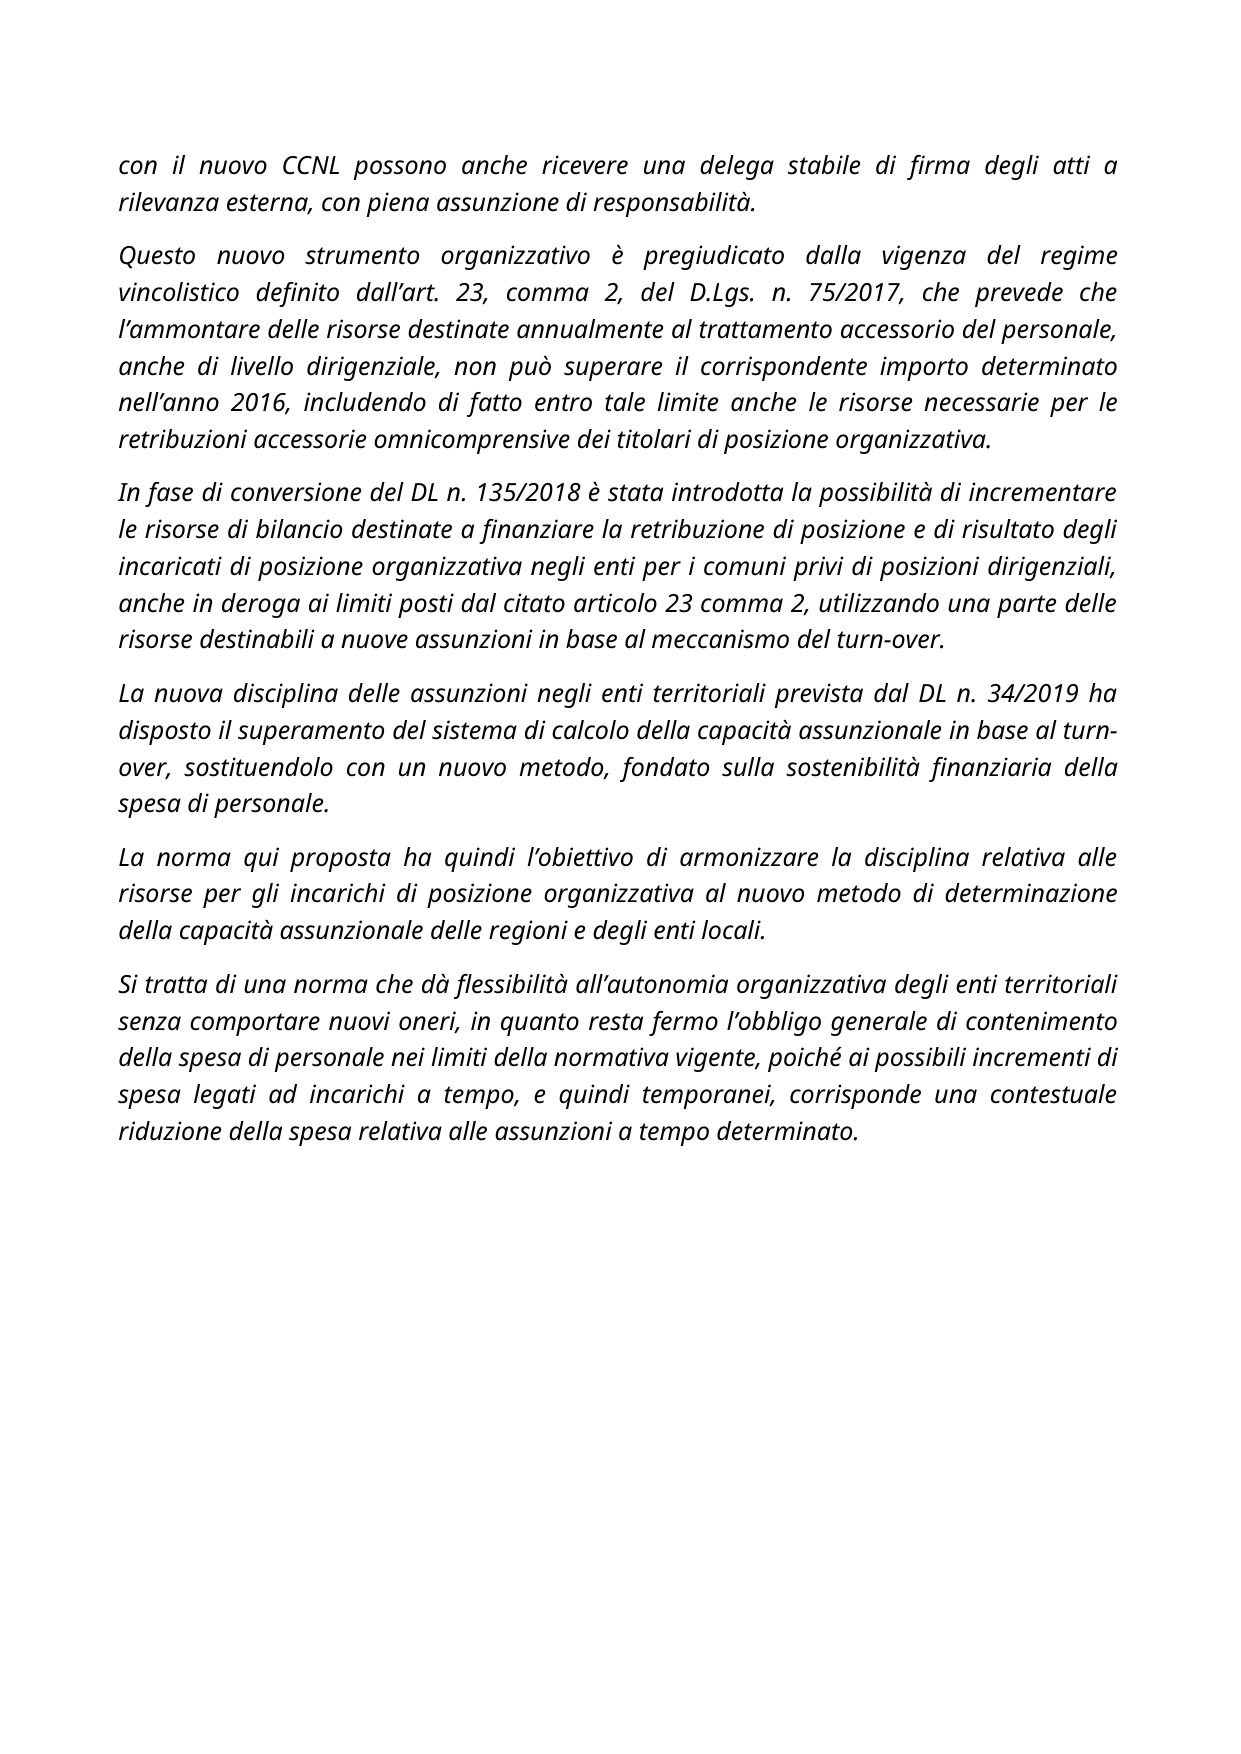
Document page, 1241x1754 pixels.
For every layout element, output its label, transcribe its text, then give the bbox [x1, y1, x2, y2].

text La nuova disciplina delle assunzioni negli enti territoriali prevista dal DL n. 34/2019 ha disposto il superamento del sistema di calcolo della capacità assunzionale in base al turn-over, sostituendolo con un nuovo metodo, fondato sulla sostenibilità finanziaria della spesa di personale. [118, 676, 1122, 820]
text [118, 148, 1122, 218]
text Si tratta di una norma che dà flessibilità all’autonomia organizzativa degli enti territoriali senza comportare nuovi oneri, in quanto resta fermo l’obbligo generale di contenimento della spesa di personale nei limiti della normativa vigente, poiché ai possibili incrementi di spesa legati ad incarichi a tempo, e quindi temporanei, corrisponde una contestuale riduzione della spesa relativa alle assunzioni a tempo determinato. [118, 966, 1122, 1147]
text In fase di conversione del DL n. 135/2018 è stata introdotta la possibilità di incrementare le risorse di bilancio destinate a finanziare la retribuzione di posizione e di risultato degli incaricati di posizione organizzativa negli enti per i comuni privi di posizioni dirigenziali, anche in deroga ai limiti posti dal citato articolo 23 comma 2, utilizzando una parte delle risorse destinabili a nuove assunzioni in base al meccanismo del turn-over. [118, 475, 1122, 656]
text Questo nuovo strumento organizzativo è pregiudicato dalla vigenza del regime vincolistico definito dall’art. 23, comma 2, del D.Lgs. n. 75/2017, che prevede che l’ammontare delle risorse destinate annualmente al trattamento accessorio del personale, anche di livello dirigenziale, non può superare il corrispondente importo determinato nell’anno 2016, includendo di fatto entro tale limite anche le risorse necessarie per le retribuzioni accessorie omnicomprensive dei titolari di posizione organizzativa. [118, 238, 1122, 456]
text La norma qui proposta ha quindi l’obiettivo di armonizzare la disciplina relativa alle risorse per gli incarichi di posizione organizzativa al nuovo metodo di determinazione della capacità assunzionale delle regioni e degli enti locali. [118, 839, 1122, 947]
